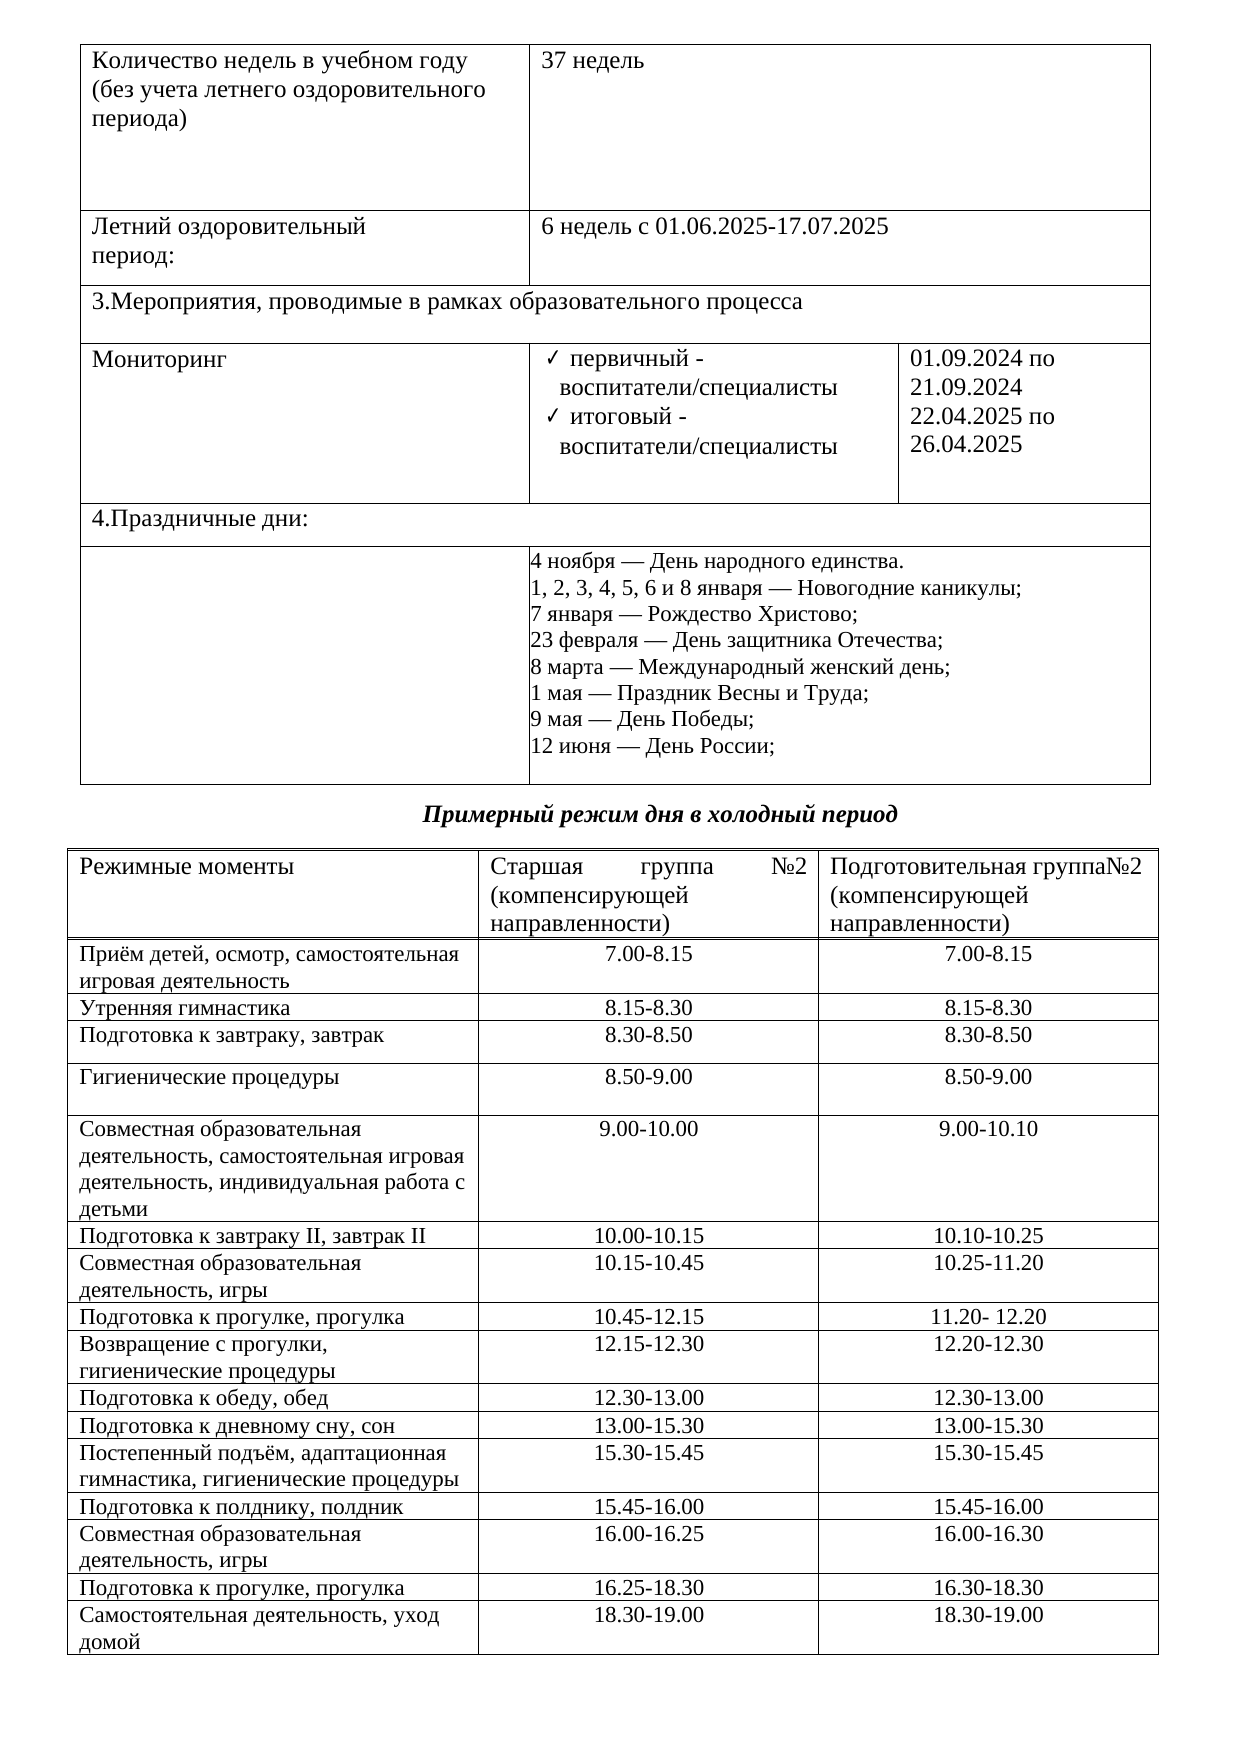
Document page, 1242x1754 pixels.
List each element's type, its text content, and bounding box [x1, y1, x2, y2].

table_cell 15.30-15.45 [819, 1439, 1158, 1492]
table_cell Подготовка к дневному сну, сон [68, 1412, 478, 1438]
table_cell 16.30-18.30 [819, 1574, 1158, 1600]
table_cell 8.50-9.00 [819, 1064, 1158, 1114]
table_cell 4.Праздничные дни: [81, 504, 1150, 546]
table_cell Подготовка к завтраку II, завтрак II [68, 1222, 478, 1248]
table_cell 6 недель с 01.06.2025-17.07.2025 [530, 211, 1150, 284]
table_cell 8.15-8.30 [479, 994, 818, 1020]
table_cell ✓ первичный - воспитатели/специалисты ✓ итоговый - воспитатели/специалисты [530, 344, 898, 502]
table_cell Постепенный подъём, адаптационная гимнастика, гигиенические процедуры [68, 1439, 478, 1492]
table_cell 8.30-8.50 [479, 1021, 818, 1062]
table_cell 7.00-8.15 [819, 940, 1158, 993]
table_cell 3.Мероприятия, проводимые в рамках образовательного процесса [81, 286, 1150, 343]
table_cell Подготовка к прогулке, прогулка [68, 1303, 478, 1329]
table_cell 16.00-16.30 [819, 1520, 1158, 1573]
table_cell 37 недель [530, 45, 1150, 210]
table_cell Летний оздоровительный период: [81, 211, 529, 284]
table_cell 12.15-12.30 [479, 1331, 818, 1383]
table_cell 10.45-12.15 [479, 1303, 818, 1329]
table_cell 16.25-18.30 [479, 1574, 818, 1600]
table_cell 13.00-15.30 [819, 1412, 1158, 1438]
table_cell 10.25-11.20 [819, 1249, 1158, 1302]
table_cell 4 ноября — День народного единства. 1, 2, 3, 4, 5, 6 и 8 января — Новогодние каникулы; 7 января — Рождество Христово; 23 февраля — День защитника Отечества; 8 марта — Международный женский день; 1 мая — Праздник Весны и Труда; 9 мая — День Победы; 12 июня — День России; [530, 547, 1150, 784]
table_cell Совместная образовательная деятельность, самостоятельная игровая деятельность, индивидуальная работа с детьми [68, 1116, 478, 1221]
table_cell 12.30-13.00 [819, 1384, 1158, 1411]
table_cell Подготовка к завтраку, завтрак [68, 1021, 478, 1062]
table_cell 10.10-10.25 [819, 1222, 1158, 1248]
table_cell Совместная образовательная деятельность, игры [68, 1520, 478, 1573]
table_cell 18.30-19.00 [819, 1601, 1158, 1654]
text Примерный режим дня в холодный период [154, 806, 1167, 827]
table_header Подготовительная группа№2 (компенсирующей направленности) [819, 851, 1158, 937]
table_cell Подготовка к полднику, полдник [68, 1493, 478, 1519]
table_header Режимные моменты [68, 851, 478, 937]
table_cell 7.00-8.15 [479, 940, 818, 993]
table_cell 8.50-9.00 [479, 1064, 818, 1114]
table_cell 15.45-16.00 [479, 1493, 818, 1519]
table_cell Самостоятельная деятельность, уход домой [68, 1601, 478, 1654]
table_cell 15.45-16.00 [819, 1493, 1158, 1519]
table_cell 9.00-10.00 [479, 1116, 818, 1221]
table_cell Подготовка к прогулке, прогулка [68, 1574, 478, 1600]
table_cell Утренняя гимнастика [68, 994, 478, 1020]
table_cell [81, 547, 529, 784]
table_header Старшая группа №2 (компенсирующей направленности) [479, 851, 818, 937]
table_cell 8.30-8.50 [819, 1021, 1158, 1062]
table_cell 10.15-10.45 [479, 1249, 818, 1302]
table_cell 9.00-10.10 [819, 1116, 1158, 1221]
table_cell 13.00-15.30 [479, 1412, 818, 1438]
table_cell 12.30-13.00 [479, 1384, 818, 1411]
table_cell 10.00-10.15 [479, 1222, 818, 1248]
table_cell Гигиенические процедуры [68, 1064, 478, 1114]
table_cell Совместная образовательная деятельность, игры [68, 1249, 478, 1302]
table_cell 11.20- 12.20 [819, 1303, 1158, 1329]
table_cell Мониторинг [81, 344, 529, 502]
table_cell 15.30-15.45 [479, 1439, 818, 1492]
table_cell 01.09.2024 по 21.09.2024 22.04.2025 по 26.04.2025 [899, 344, 1150, 502]
table_cell Приём детей, осмотр, самостоятельная игровая деятельность [68, 940, 478, 993]
table_cell 16.00-16.25 [479, 1520, 818, 1573]
table_cell Подготовка к обеду, обед [68, 1384, 478, 1411]
table_cell Количество недель в учебном году (без учета летнего оздоровительного периода) [81, 45, 529, 210]
table_cell 12.20-12.30 [819, 1331, 1158, 1383]
table_cell 18.30-19.00 [479, 1601, 818, 1654]
table_cell Возвращение с прогулки, гигиенические процедуры [68, 1331, 478, 1383]
table_cell 8.15-8.30 [819, 994, 1158, 1020]
